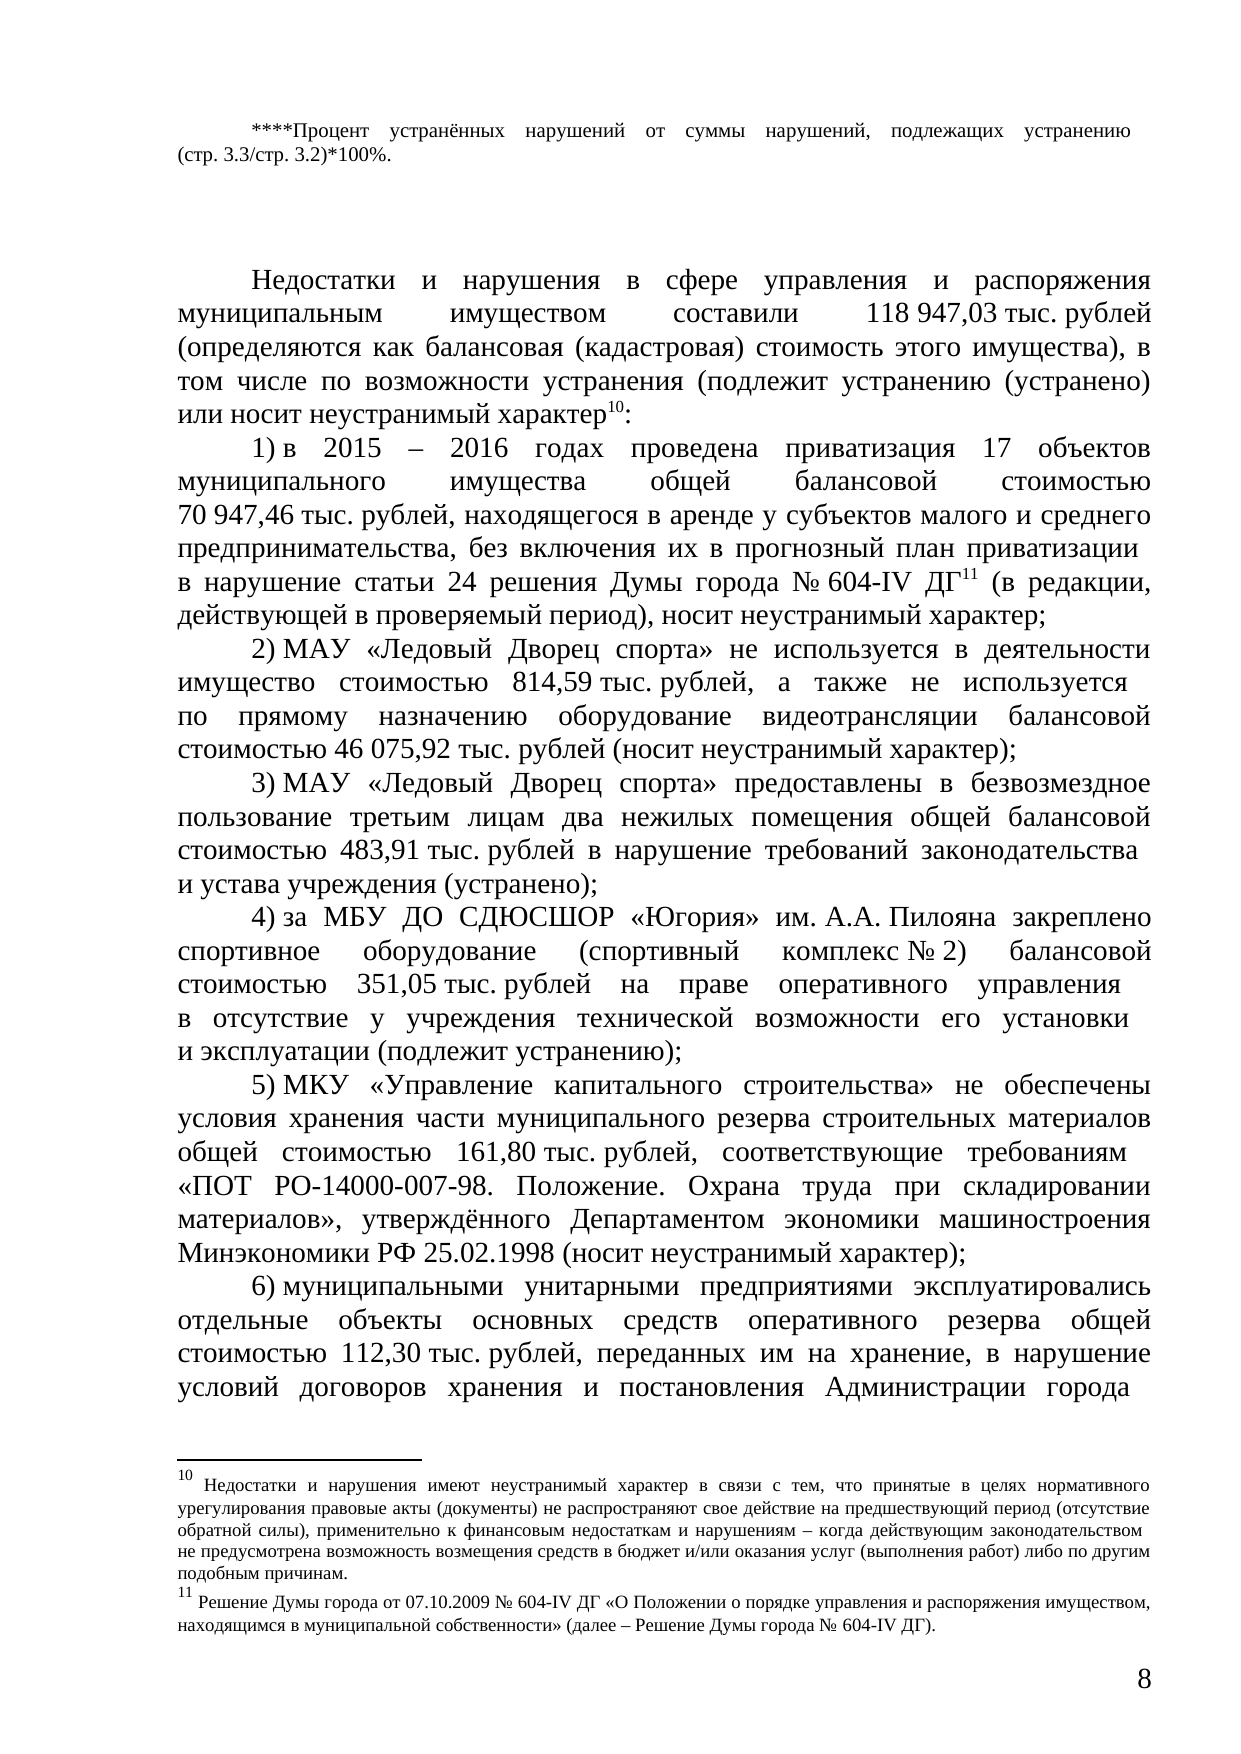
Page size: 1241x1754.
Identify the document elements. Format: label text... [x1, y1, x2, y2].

text 4) за МБУ ДО СДЮСШОР «Югория» им. А.А. Пилояна закреплено спортивное оборудование (спортивный комплекс № 2) балансовой стоимостью 351,05 тыс. рублей на праве оперативного управления в отсутствие у учреждения технической возможности его установки и эксплуатации (подлежит устранению); [177, 899, 1152, 1067]
list 2) МАУ «Ледовый Дворец спорта» не используется в деятельности имущество стоимостью 814,59 тыс. рублей, а также не используется по прямому назначению оборудование видеотрансляции балансовой стоимостью 46 075,92 тыс. рублей (носит неустранимый характер); [177, 631, 1152, 765]
list 5) МКУ «Управление капитального строительства» не обеспечены условия хранения части муниципального резерва строительных материалов общей стоимостью 161,80 тыс. рублей, соответствующие требованиям «ПОТ РО-14000-007-98. Положение. Охрана труда при складировании материалов», утверждённого Департаментом экономики машиностроения Минэкономики РФ 25.02.1998 (носит неустранимый характер); [177, 1067, 1152, 1268]
text ****Процент устранённых нарушений от суммы нарушений, подлежащих устранению (стр. 3.3/стр. 3.2)*100%. [177, 118, 1152, 166]
text Недостатки и нарушения в сфере управления и распоряжения муниципальным имуществом составили 118 947,03 тыс. рублей (определяются как балансовая (кадастровая) стоимость этого имущества), в том числе по возможности устранения (подлежит устранению (устранено) или носит неустранимый характер: [177, 262, 1152, 430]
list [177, 1268, 1152, 1402]
list 1) в 2015 – 2016 годах проведена приватизация 17 объектов муниципального имущества общей балансовой стоимостью 70 947,46 тыс. рублей, находящегося в аренде у субъектов малого и среднего предпринимательства, без включения их в прогнозный план приватизации в нарушение статьи 24 решения Думы города № 604-IV ДГ (в редакции, действующей в проверяемый период), носит неустранимый характер; [177, 430, 1152, 631]
text 3) МАУ «Ледовый Дворец спорта» предоставлены в безвозмездное пользование третьим лицам два нежилых помещения общей балансовой стоимостью 483,91 тыс. рублей в нарушение требований законодательства и устава учреждения (устранено); [177, 765, 1152, 899]
